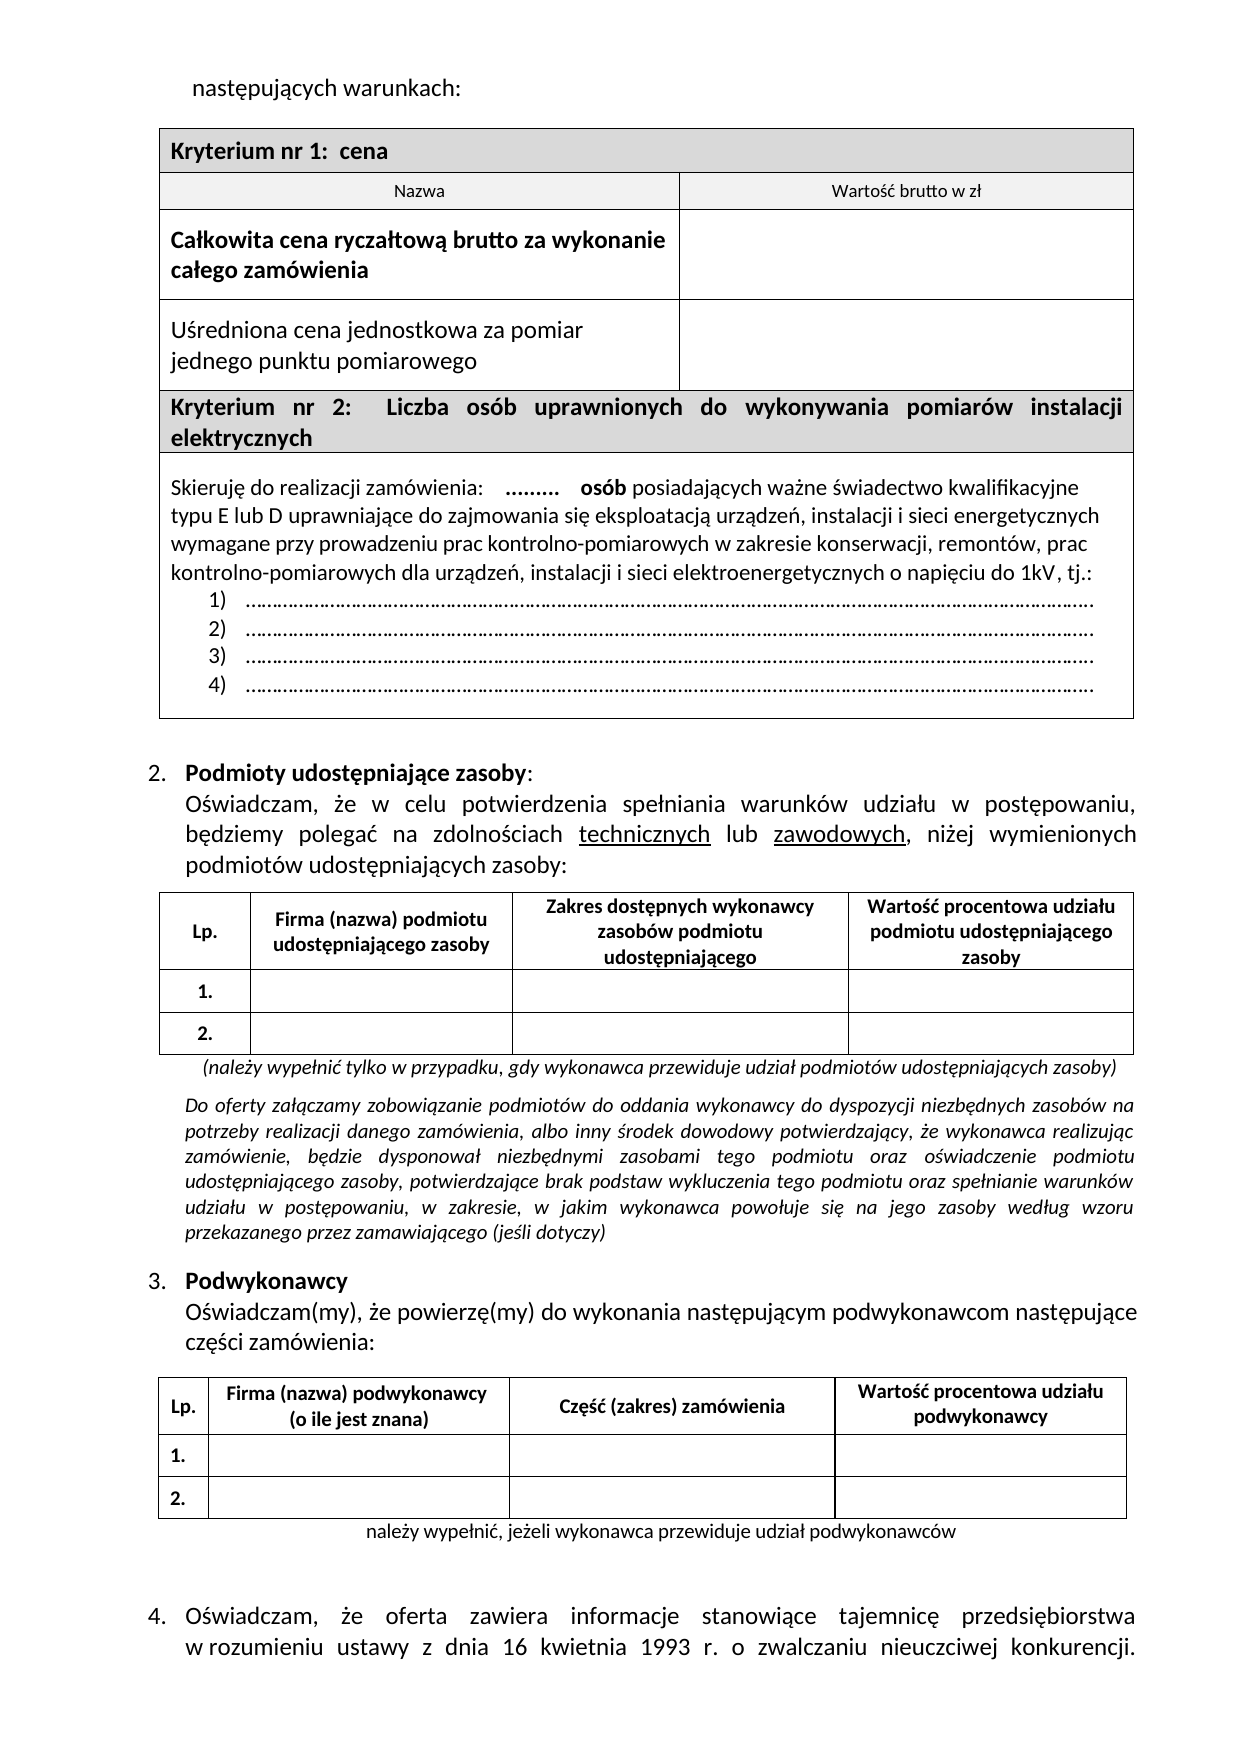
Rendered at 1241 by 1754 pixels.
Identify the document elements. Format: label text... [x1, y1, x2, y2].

table_header Kryterium nr 1: cena [160, 129, 1133, 172]
table_cell [513, 1013, 848, 1053]
list Podwykonawcy [148, 1265, 1137, 1296]
table_cell Całkowita cena ryczałtową brutto za wykonanie całego zamówienia [160, 210, 679, 299]
table_header Firma (nazwa) podmiotu udostępniającego zasoby [251, 893, 512, 969]
table_cell [849, 1013, 1133, 1053]
table_cell 2. [160, 1013, 250, 1053]
table_cell [836, 1477, 1126, 1518]
table_cell [510, 1435, 834, 1476]
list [148, 1600, 1137, 1661]
table_cell Uśredniona cena jednostkowa za pomiar jednego punktu pomiarowego [160, 300, 679, 390]
table_cell 2. [159, 1477, 208, 1518]
table_header Lp. [160, 893, 250, 969]
list Oświadczam(my), że powierzę(my) do wykonania następującym podwykonawcom następujące części zamówienia: [185, 1296, 1137, 1357]
table_cell 1. [159, 1435, 208, 1476]
table_header Wartość procentowa udziału podmiotu udostępniającego zasoby [849, 893, 1133, 969]
table_cell [209, 1435, 509, 1476]
table_cell [510, 1477, 834, 1518]
list Do oferty załączamy zobowiązanie podmiotów do oddania wykonawcy do dyspozycji niezbędnych zasobów na potrzeby realizacji danego zamówienia, albo inny środek dowodowy potwierdzający, że wykonawca realizując zamówienie, będzie dysponował niezbędnymi zasobami tego podmiotu oraz oświadczenie podmiotu udostępniającego zasoby, potwierdzające brak podstaw wykluczenia tego podmiotu oraz spełnianie warunków udziału w postępowaniu, w zakresie, w jakim wykonawca powołuje się na jego zasoby według wzoru przekazanego przez zamawiającego (jeśli dotyczy) [185, 1092, 1137, 1245]
list (należy wypełnić tylko w przypadku, gdy wykonawca przewiduje udział podmiotów udostępniających zasoby) [185, 1054, 1137, 1080]
table_cell Wartość brutto w zł [680, 173, 1133, 209]
table_cell Nazwa [160, 173, 679, 209]
list Oświadczam, że w celu potwierdzenia spełniania warunków udziału w postępowaniu, będziemy polegać na zdolnościach technicznych lub zawodowych, niżej wymienionych podmiotów udostępniających zasoby: [185, 788, 1137, 879]
table_cell [251, 970, 512, 1012]
list należy wypełnić, jeżeli wykonawca przewiduje udział podwykonawców [185, 1519, 1137, 1544]
table_cell [680, 300, 1133, 390]
table_cell [680, 210, 1133, 299]
table_cell [209, 1477, 509, 1518]
list Podmioty udostępniające zasoby: [148, 757, 1137, 788]
table_header Wartość procentowa udziału podwykonawcy [836, 1378, 1126, 1433]
table_cell [251, 1013, 512, 1053]
table_header Część (zakres) zamówienia [510, 1378, 834, 1433]
table_cell Skieruję do realizacji zamówienia: ......... osób posiadających ważne świadectwo kwalifikacyjne typu E lub D uprawniające do zajmowania się eksploatacją urządzeń, instalacji i sieci energetycznych wymagane przy prowadzeniu prac kontrolno-pomiarowych w zakresie konserwacji, remontów, prac kontrolno-pomiarowych dla urządzeń, instalacji i sieci elektroenergetycznych o napięciu do 1kV, tj.: …………………………………………………………………………………………………………………………………………….. …………………………………………………………………………………………………………………………………………….. …………………………………………………………………………………………………………………………………………….. …………………………………………………………………………………………………………………………………………….. [160, 453, 1133, 718]
table_header Lp. [159, 1378, 208, 1433]
table_cell [849, 970, 1133, 1012]
table_cell [836, 1435, 1126, 1476]
table_cell 1. [160, 970, 250, 1012]
table_header Firma (nazwa) podwykonawcy (o ile jest znana) [209, 1378, 509, 1433]
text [148, 72, 1137, 103]
table_cell [513, 970, 848, 1012]
table_header Zakres dostępnych wykonawcy zasobów podmiotu udostępniającego [513, 893, 848, 969]
table_cell Kryterium nr 2: Liczba osób uprawnionych do wykonywania pomiarów instalacji elektrycznych [160, 391, 1133, 452]
